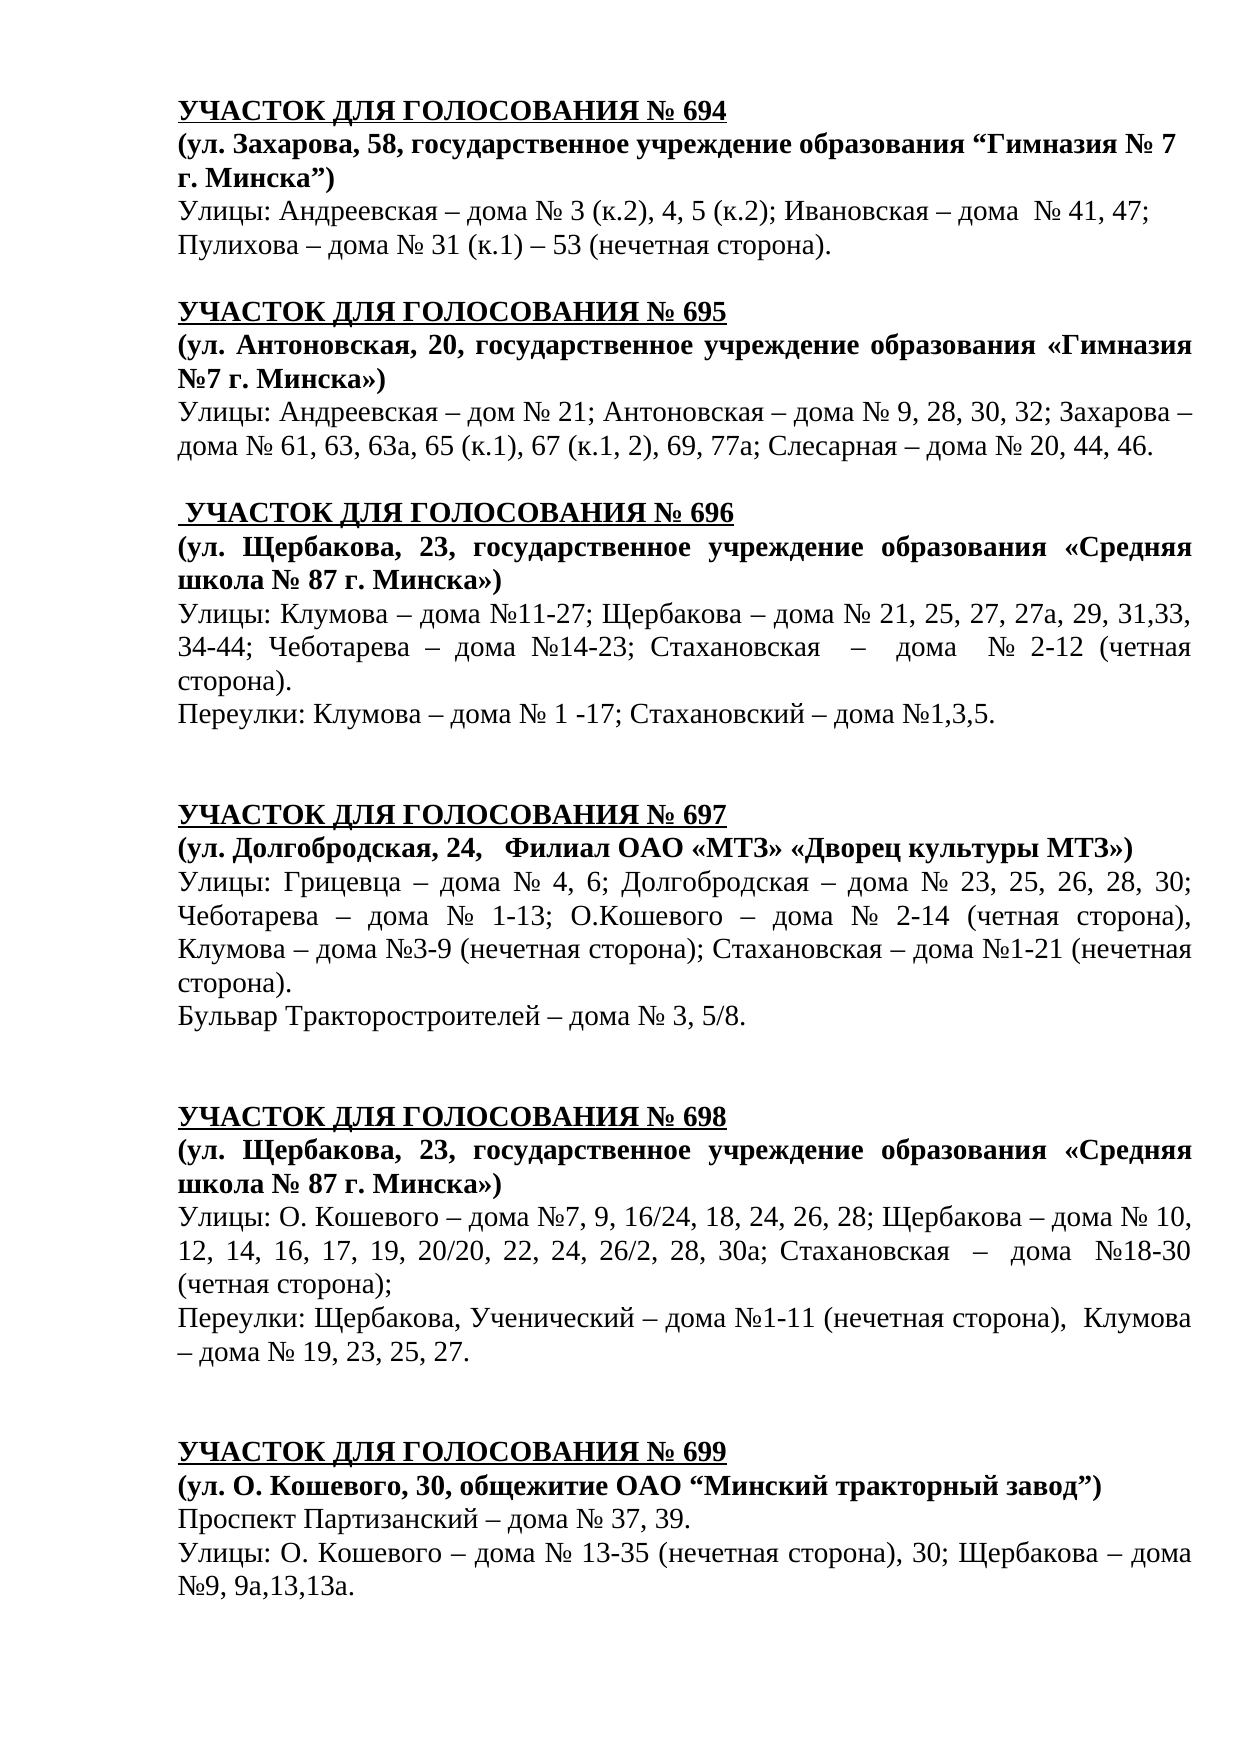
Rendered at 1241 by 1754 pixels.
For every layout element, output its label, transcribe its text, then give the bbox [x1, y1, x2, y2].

text Улицы: Андреевская – дом № 21; Антоновская – дома № 9, 28, 30, 32; Захарова – дома № 61, 63, 63а, 65 (к.1), 67 (к.1, 2), 69, 77а; Слесарная – дома № 20, 44, 46. [177, 394, 1193, 462]
text (ул. Долгобродская, 24, Филиал ОАО «МТЗ» «Дворец культуры МТЗ») [177, 831, 1193, 864]
text УЧАСТОК ДЛЯ ГОЛОСОВАНИЯ № 694 [177, 93, 1193, 126]
text (ул. Щербакова, 23, государственное учреждение образования «Средняя школа № 87 г. Минска») [177, 529, 1193, 596]
text Переулки: Клумова – дома № 1 -17; Стахановский – дома №1,3,5. [177, 696, 1193, 730]
text Улицы: О. Кошевого – дома №7, 9, 16/24, 18, 24, 26, 28; Щербакова – дома № 10, 12, 14, 16, 17, 19, 20/20, 22, 24, 26/2, 28, 30а; Стахановская – дома №18-30 (четная сторона); [177, 1199, 1193, 1300]
text УЧАСТОК ДЛЯ ГОЛОСОВАНИЯ № 698 [177, 1099, 1193, 1132]
text Переулки: Щербакова, Ученический – дома №1-11 (нечетная сторона), Клумова – дома № 19, 23, 25, 27. [177, 1300, 1193, 1367]
text Бульвар Тракторостроителей – дома № 3, 5/8. [177, 998, 1193, 1032]
text Улицы: Грицевца – дома № 4, 6; Долгобродская – дома № 23, 25, 26, 28, 30; Чеботарева – дома № 1-13; О.Кошевого – дома № 2-14 (четная сторона), Клумова – дома №3-9 (нечетная сторона); Стахановская – дома №1-21 (нечетная сторона). [177, 864, 1193, 998]
text УЧАСТОК ДЛЯ ГОЛОСОВАНИЯ № 696 [177, 495, 1193, 529]
text Улицы: Клумова – дома №11-27; Щербакова – дома № 21, 25, 27, 27а, 29, 31,33, 34-44; Чеботарева – дома №14-23; Стахановская – дома № 2-12 (четная сторона). [177, 596, 1193, 696]
text Проспект Партизанский – дома № 37, 39. [177, 1501, 1193, 1535]
text (ул. Захарова, 58, государственное учреждение образования “Гимназия № 7 г. Минска”) [177, 126, 1193, 193]
text Улицы: Андреевская – дома № 3 (к.2), 4, 5 (к.2); Ивановская – дома № 41, 47; Пулихова – дома № 31 (к.1) – 53 (нечетная сторона). [177, 193, 1193, 260]
text УЧАСТОК ДЛЯ ГОЛОСОВАНИЯ № 697 [177, 797, 1193, 831]
text (ул. Антоновская, 20, государственное учреждение образования «Гимназия №7 г. Минска») [177, 327, 1193, 394]
text (ул. Щербакова, 23, государственное учреждение образования «Средняя школа № 87 г. Минска») [177, 1132, 1193, 1199]
text (ул. О. Кошевого, 30, общежитие ОАО “Минский тракторный завод”) [177, 1468, 1193, 1501]
text УЧАСТОК ДЛЯ ГОЛОСОВАНИЯ № 695 [177, 294, 1193, 327]
text Улицы: О. Кошевого – дома № 13-35 (нечетная сторона), 30; Щербакова – дома №9, 9а,13,13а. [177, 1535, 1193, 1602]
text УЧАСТОК ДЛЯ ГОЛОСОВАНИЯ № 699 [177, 1434, 1193, 1468]
